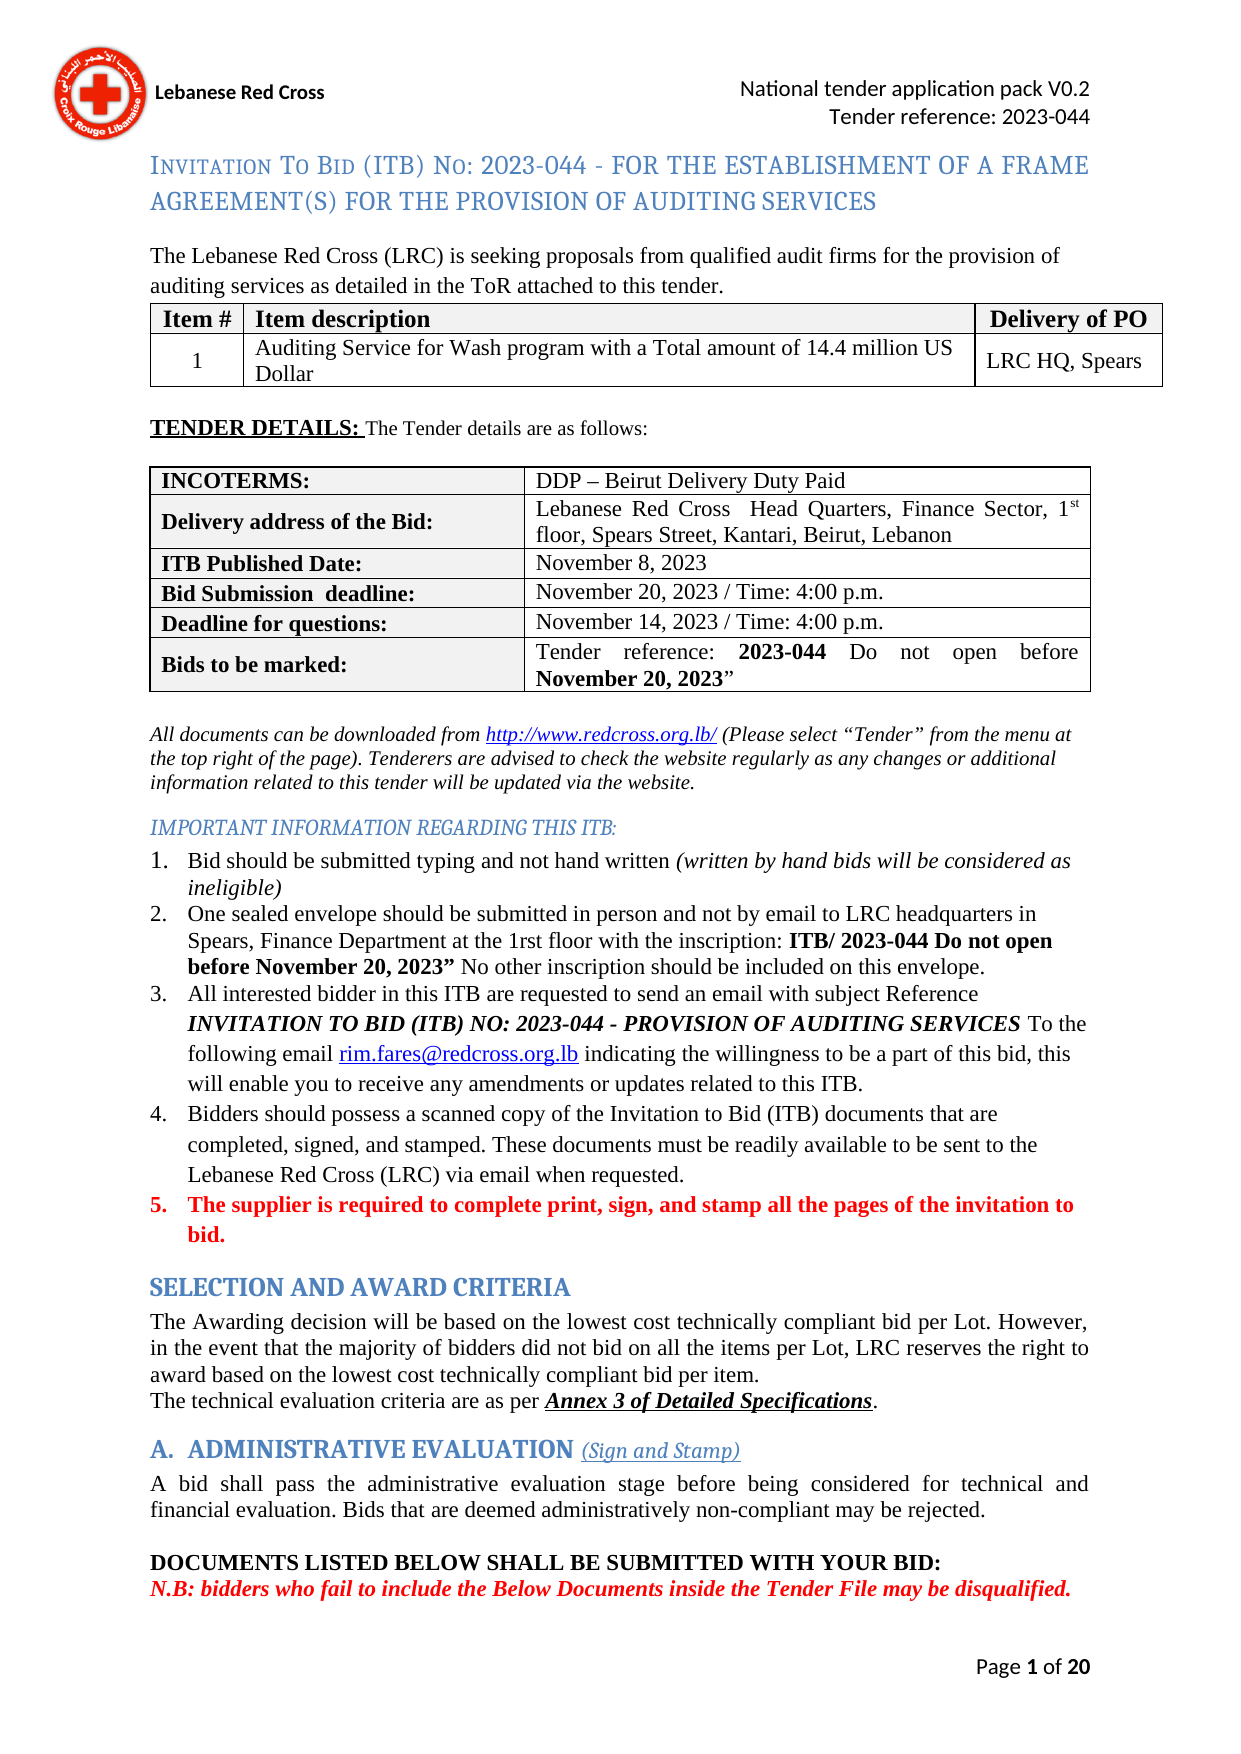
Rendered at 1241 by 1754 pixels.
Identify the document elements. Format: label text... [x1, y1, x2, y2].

subtitle ADMINISTRATIVE EVALUATION (Sign and Stamp) [150, 1434, 1090, 1465]
table_cell Lebanese Red Cross Head Quarters, Finance Sector, 1st floor, Spears Street, Kantari, Beirut, Lebanon [525, 495, 1090, 547]
text All documents can be downloaded from http://www.redcross.org.lb/ (Please select “Tender” from the menu at the top right of the page). Tenderers are advised to check the website regularly as any changes or additional information related to this tender will be updated via the website. [150, 722, 1090, 794]
list One sealed envelope should be submitted in person and not by email to LRC headquarters in Spears, Finance Department at the 1rst floor with the inscription: ITB/ 2023-044 Do not open before November 20, 2023” No other inscription should be included on this envelope. [150, 901, 1090, 979]
table_cell Bid Submission deadline: [151, 579, 524, 607]
table_header DDP – Beirut Delivery Duty Paid [525, 468, 1090, 494]
list The supplier is required to complete print, sign, and stamp all the pages of the invitation to bid. [150, 1191, 1090, 1248]
table_cell Auditing Service for Wash program with a Total amount of 14.4 million US Dollar [244, 334, 974, 386]
text TENDER DETAILS: The Tender details are as follows: [150, 414, 1090, 440]
text The Awarding decision will be based on the lowest cost technically compliant bid per Lot. However, in the event that the majority of bidders did not bid on all the items per Lot, LRC reserves the right to award based on the lowest cost technically compliant bid per item. [150, 1308, 1090, 1387]
picture [43, 39, 156, 148]
table_cell November 20, 2023 / Time: 4:00 p.m. [525, 579, 1090, 607]
table_header INCOTERMS: [151, 468, 524, 494]
table_header Delivery of PO [976, 304, 1162, 332]
table_cell LRC HQ, Spears [976, 334, 1162, 386]
table_cell Deadline for questions: [151, 608, 524, 637]
table_cell 1 [151, 334, 243, 386]
subtitle SELECTION AND AWARD CRITERIA [150, 1272, 1090, 1303]
table_cell ITB Published Date: [151, 549, 524, 577]
list Bidders should possess a scanned copy of the Invitation to Bid (ITB) documents that are completed, signed, and stamped. These documents must be readily available to be sent to the Lebanese Red Cross (LRC) via email when requested. [150, 1100, 1090, 1187]
subtitle The Lebanese Red Cross (LRC) is seeking proposals from qualified audit firms for the provision of auditing services as detailed in the ToR attached to this tender. [150, 242, 1090, 299]
table_header Item # [151, 304, 243, 332]
text A bid shall pass the administrative evaluation stage before being considered for technical and financial evaluation. Bids that are deemed administratively non-compliant may be rejected. [150, 1470, 1090, 1523]
text Invitation To Bid (ITB) No: 2023-044 - FOR THE ESTABLISHMENT OF A FRAME AGREEMENT(S) FOR THE PROVISION OF AUDITING SERVICES [150, 150, 1090, 217]
list All interested bidder in this ITB are requested to send an email with subject Reference INVITATION TO BID (ITB) NO: 2023-044 - PROVISION OF AUDITING SERVICES To the following email rim.fares@redcross.org.lb indicating the willingness to be a part of this bid, this will enable you to receive any amendments or updates related to this ITB. [150, 979, 1090, 1097]
table_cell November 14, 2023 / Time: 4:00 p.m. [525, 608, 1090, 637]
text N.B: bidders who fail to include the Below Documents inside the Tender File may be disqualified. [150, 1575, 1090, 1602]
table_cell Tender reference: 2023-044 Do not open before November 20, 2023” [525, 638, 1090, 691]
table_cell November 8, 2023 [525, 549, 1090, 577]
table_cell Delivery address of the Bid: [151, 495, 524, 547]
text DOCUMENTS LISTED BELOW SHALL BE SUBMITTED WITH YOUR BID: [150, 1549, 1090, 1575]
text The technical evaluation criteria are as per Annex 3 of Detailed Specifications. [150, 1387, 1090, 1413]
subtitle IMPORTANT INFORMATION REGARDING THIS ITB: [150, 815, 1090, 842]
table_header Item description [244, 304, 974, 332]
list Bid should be submitted typing and not hand written (written by hand bids will be considered as ineligible) [150, 845, 1090, 901]
table_cell Bids to be marked: [151, 638, 524, 691]
